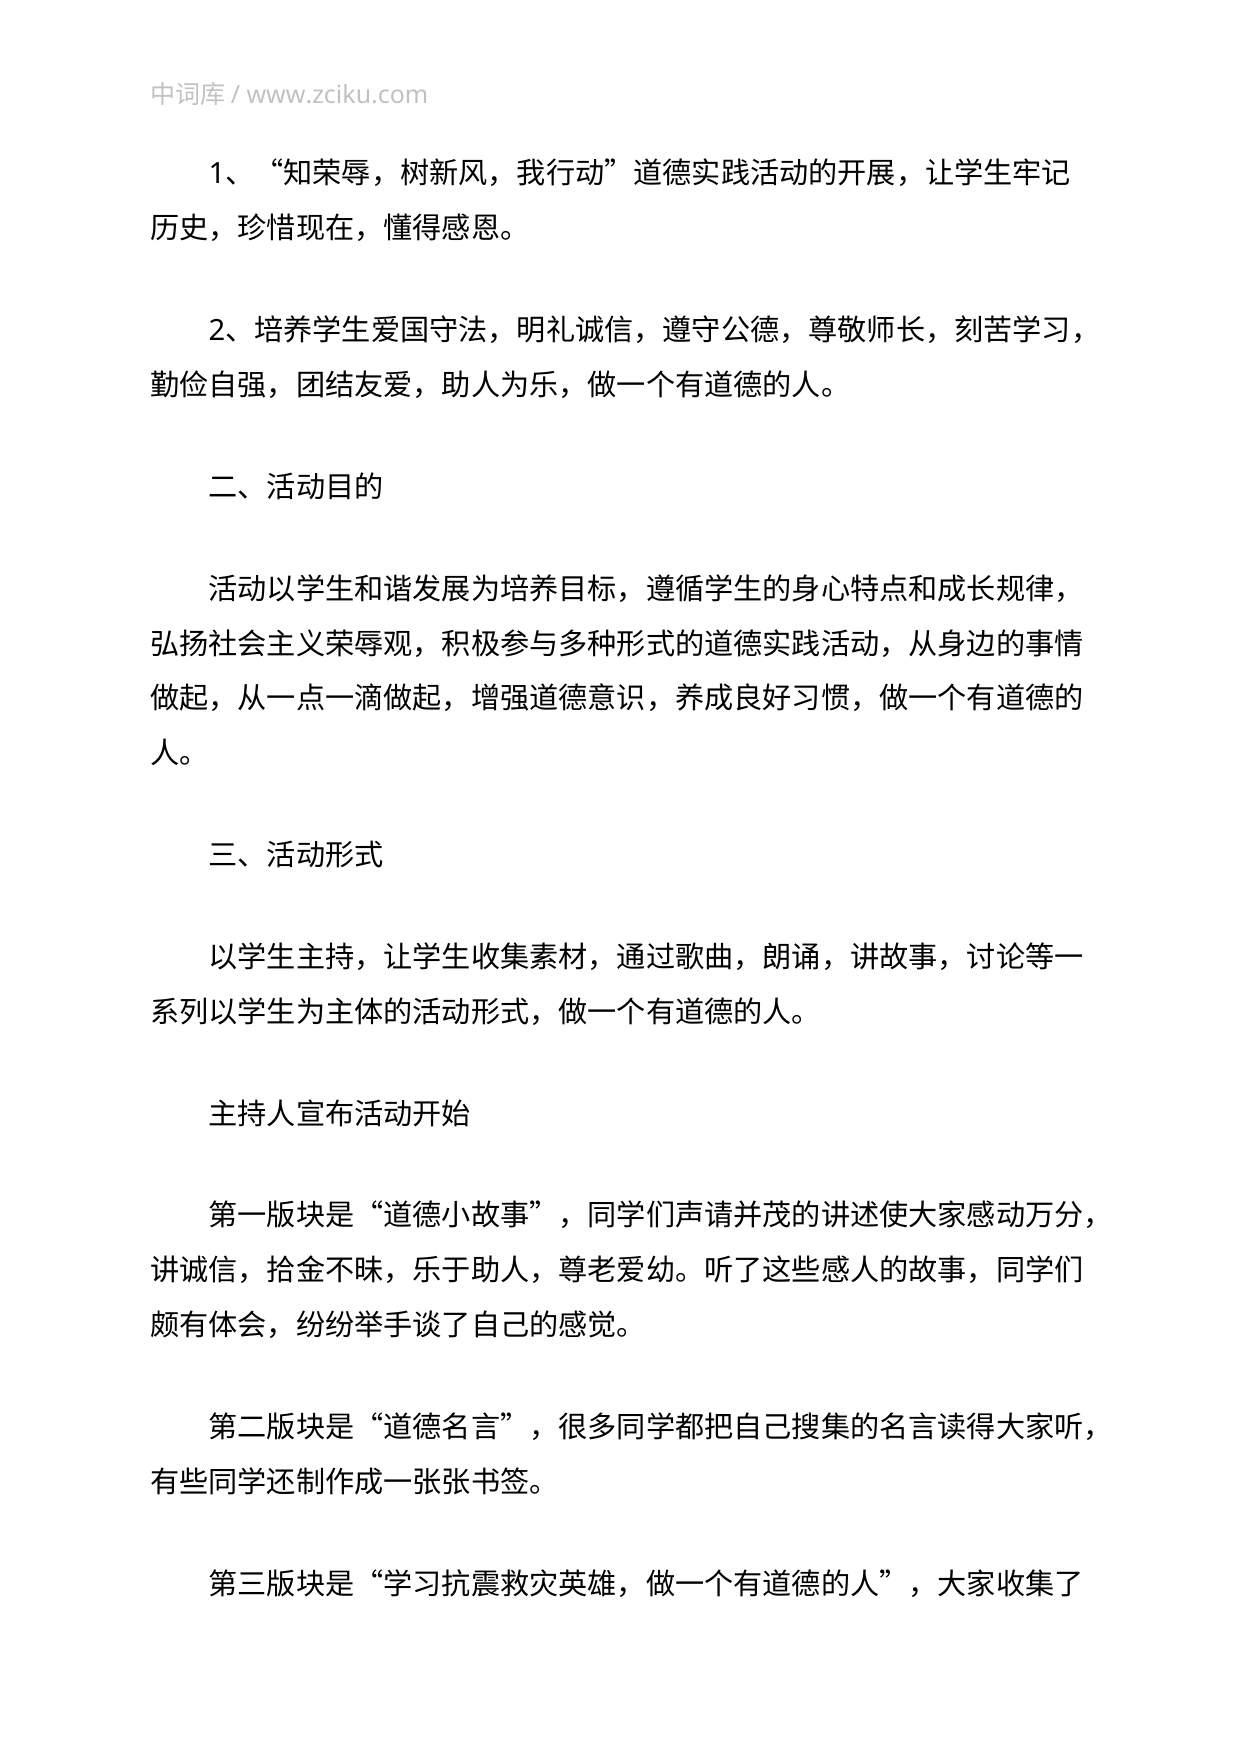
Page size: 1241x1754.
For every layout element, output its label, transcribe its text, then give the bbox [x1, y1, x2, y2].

text 第一版块是“道德小故事”，同学们声请并茂的讲述使大家感动万分，讲诚信，拾金不昧，乐于助人，尊老爱幼。听了这些感人的故事，同学们颇有体会，纷纷举手谈了自己的感觉。 [150, 1192, 1090, 1344]
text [150, 1560, 1090, 1602]
text 二、活动目的 [150, 463, 1090, 506]
text 三、活动形式 [150, 832, 1090, 874]
text 以学生主持，让学生收集素材，通过歌曲，朗诵，讲故事，讨论等一系列以学生为主体的活动形式，做一个有道德的人。 [150, 933, 1090, 1031]
text 活动以学生和谐发展为培养目标，遵循学生的身心特点和成长规律，弘扬社会主义荣辱观，积极参与多种形式的道德实践活动，从身边的事情做起，从一点一滴做起，增强道德意识，养成良好习惯，做一个有道德的人。 [150, 565, 1090, 772]
text 1、“知荣辱，树新风，我行动”道德实践活动的开展，让学生牢记历史，珍惜现在，懂得感恩。 [150, 150, 1090, 247]
text 第二版块是“道德名言”，很多同学都把自己搜集的名言读得大家听，有些同学还制作成一张张书签。 [150, 1403, 1090, 1501]
text 主持人宣布活动开始 [150, 1090, 1090, 1132]
text 2、培养学生爱国守法，明礼诚信，遵守公德，尊敬师长，刻苦学习，勤俭自强，团结友爱，助人为乐，做一个有道德的人。 [150, 307, 1090, 404]
